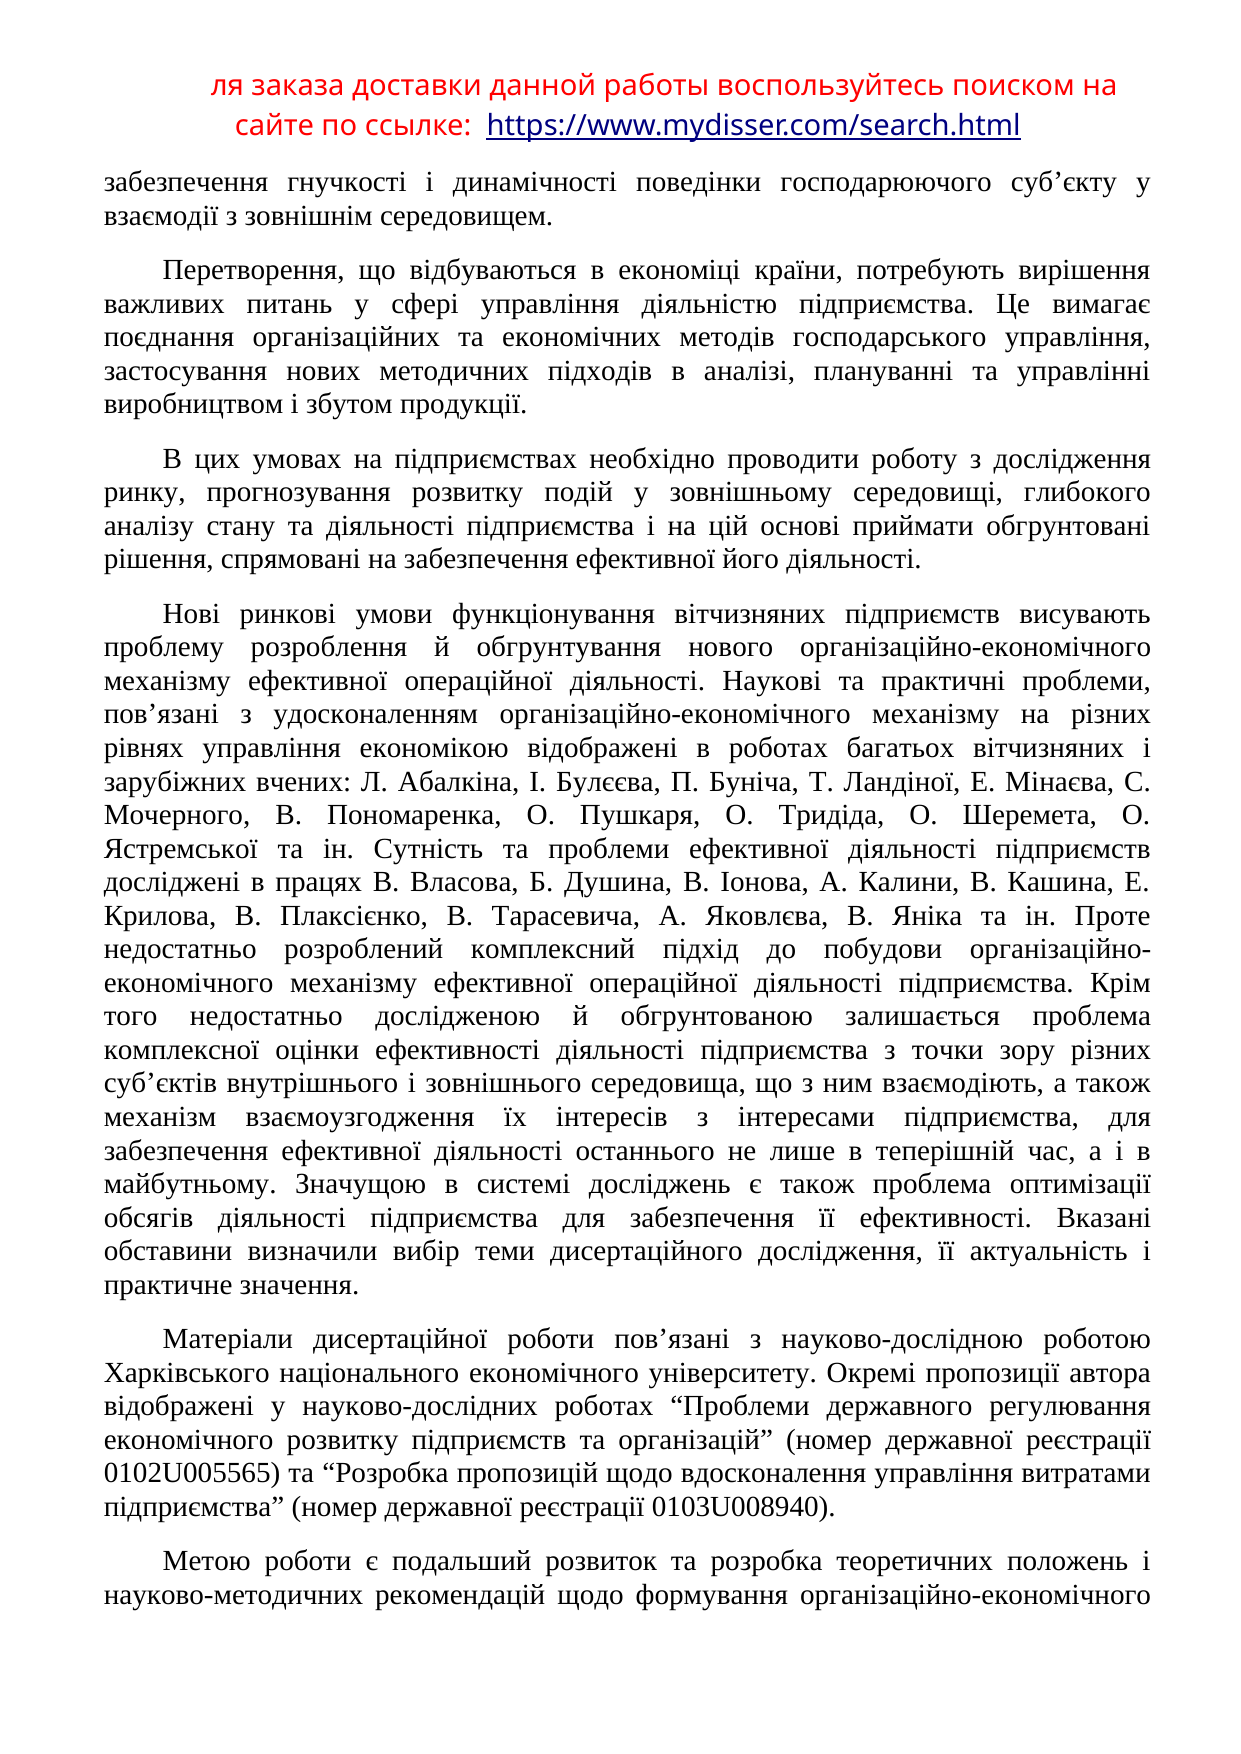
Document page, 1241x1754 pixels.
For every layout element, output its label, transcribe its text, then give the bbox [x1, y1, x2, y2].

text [103, 1543, 1152, 1610]
text Перетворення, що відбуваються в економіці країни, потребують вирішення важливих питань у сфері управління діяльністю підприємства. Це вимагає поєднання організаційних та економічних методів господарського управління, застосування нових методичних підходів в аналізі, плануванні та управлінні виробництвом і збутом продукції. [103, 252, 1152, 420]
text В цих умовах на підприємствах необхідно проводити роботу з дослідження ринку, прогнозування розвитку подій у зовнішньому середовищі, глибокого аналізу стану та діяльності підприємства і на цій основі приймати обгрунтовані рішення, спрямовані на забезпечення ефективної його діяльності. [103, 441, 1152, 575]
text Нові ринкові умови функціонування вітчизняних підприємств висувають проблему розроблення й обгрунтування нового організаційно-економічного механізму ефективної операційної діяльності. Наукові та практичні проблеми, пов’язані з удосконаленням організаційно-економічного механізму на різних рівнях управління економікою відображені в роботах багатьох вітчизняних і зарубіжних вчених: Л. Абалкіна, І. Булєєва, П. Буніча, Т. Ландіної, Е. Мінаєва, С. Мочерного, В. Пономаренка, О. Пушкаря, О. Тридіда, О. Шеремета, О. Ястремської та ін. Сутність та проблеми ефективної діяльності підприємств досліджені в працях В. Власова, Б. Душина, В. Іонова, А. Калини, В. Кашина, Е. Крилова, В. Плаксієнко, В. Тарасевича, А. Яковлєва, В. Яніка та ін. Проте недостатньо розроблений комплексний підхід до побудови організаційно-економічного механізму ефективної операційної діяльності підприємства. Крім того недостатньо дослідженою й обгрунтованою залишається проблема комплексної оцінки ефективності діяльності підприємства з точки зору різних суб’єктів внутрішнього і зовнішнього середовища, що з ним взаємодіють, а також механізм взаємоузгодження їх інтересів з інтересами підприємства, для забезпечення ефективної діяльності останнього не лише в теперішній час, а і в майбутньому. Значущою в системі досліджень є також проблема оптимізації обсягів діяльності підприємства для забезпечення її ефективності. Вказані обставини визначили вибір теми дисертаційного дослідження, її актуальність і практичне значення. [103, 596, 1152, 1300]
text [103, 164, 1152, 232]
text Матеріали дисертаційної роботи пов’язані з науково-дослідною роботою Харківського національного економічного університету. Окремі пропозиції автора відображені у науково-дослідних роботах “Проблеми державного регулювання економічного розвитку підприємств та організацій” (номер державної реєстрації 0102U005565) та “Розробка пропозицій щодо вдосконалення управління витратами підприємства” (номер державної реєстрації 0103U008940). [103, 1321, 1152, 1522]
